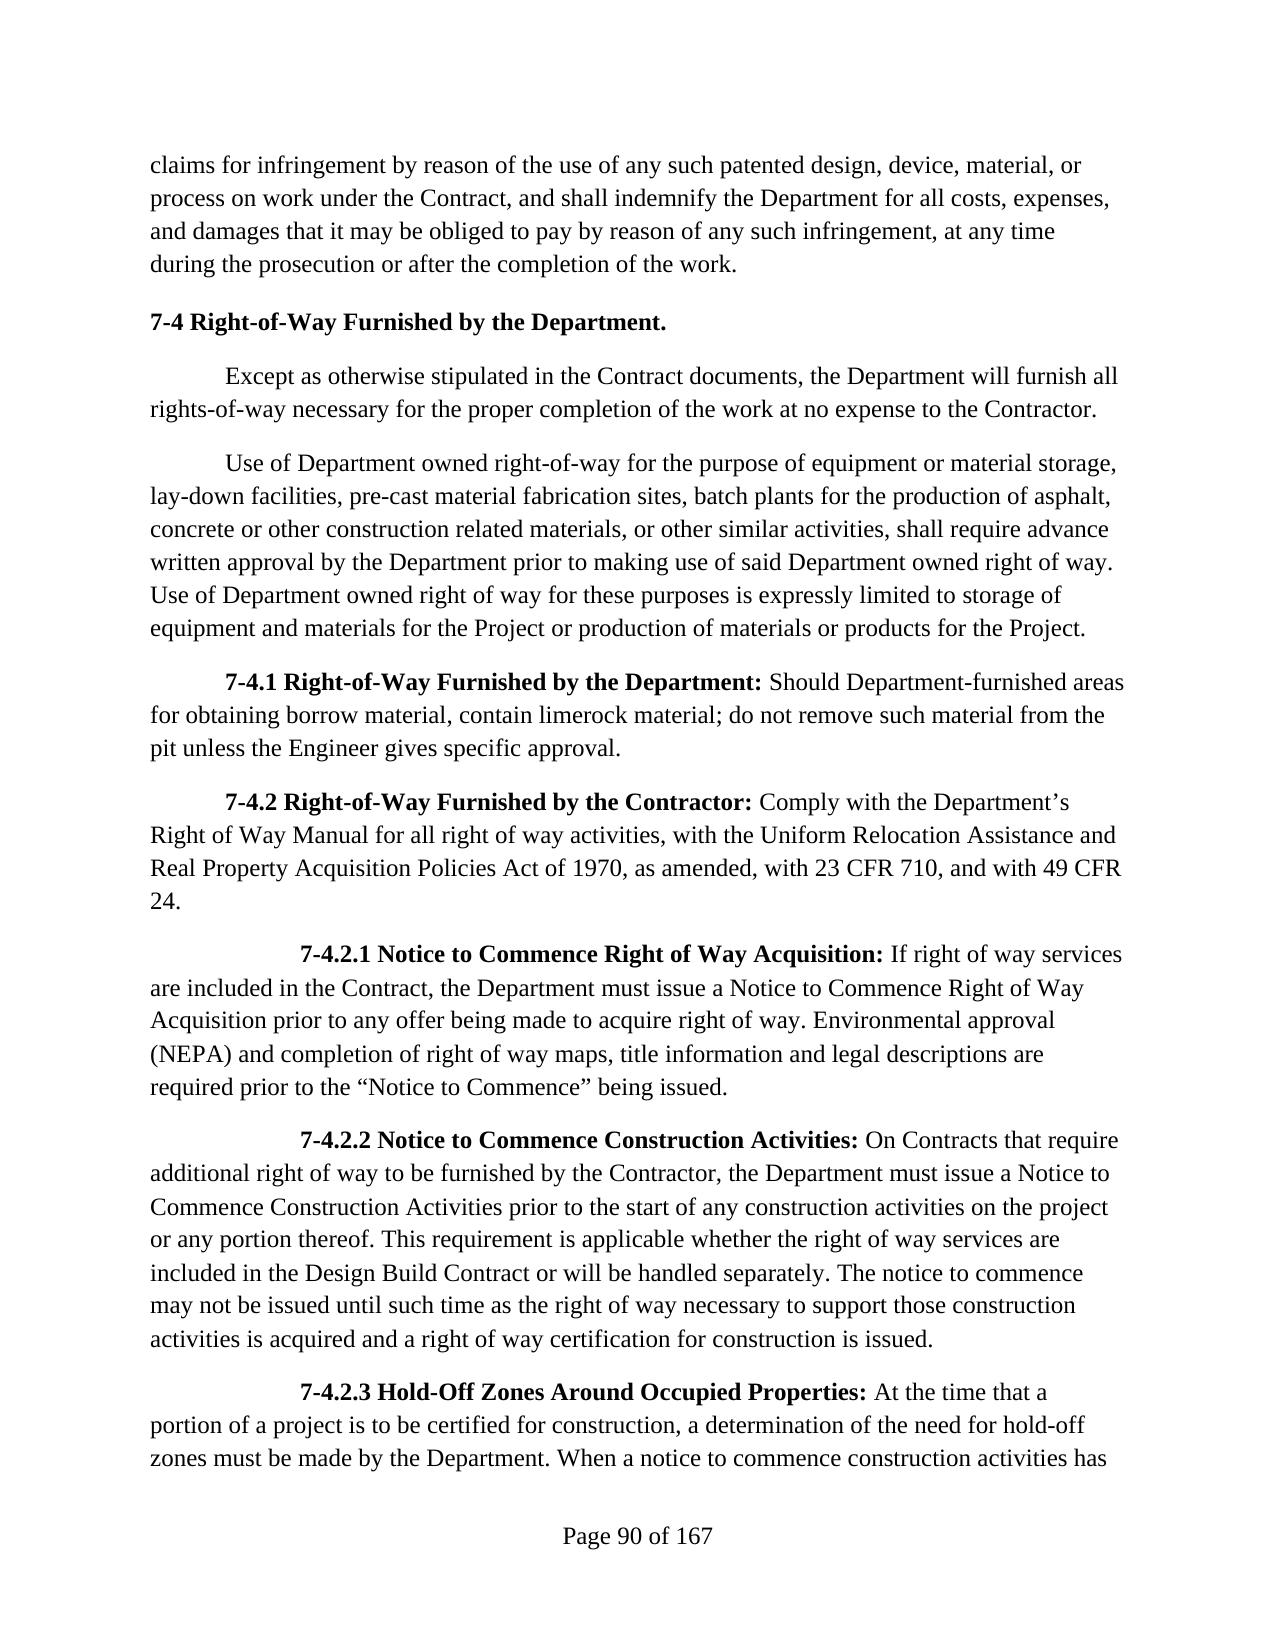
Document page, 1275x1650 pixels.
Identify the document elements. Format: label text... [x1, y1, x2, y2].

text 7-4 Right-of-Way Furnished by the Department. [150, 307, 1125, 336]
text Except as otherwise stipulated in the Contract documents, the Department will furnish all rights-of-way necessary for the proper completion of the work at no expense to the Contractor. [150, 361, 1125, 423]
text 7-4.2 Right-of-Way Furnished by the Contractor: Comply with the Department’s Right of Way Manual for all right of way activities, with the Uniform Relocation Assistance and Real Property Acquisition Policies Act of 1970, as amended, with 23 CFR 710, and with 49 CFR 24. [150, 787, 1125, 914]
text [150, 150, 1125, 278]
text 7-4.2.2 Notice to Commence Construction Activities: On Contracts that require additional right of way to be furnished by the Contractor, the Department must issue a Notice to Commence Construction Activities prior to the start of any construction activities on the project or any portion thereof. This requirement is applicable whether the right of way services are included in the Design Build Contract or will be handled separately. The notice to commence may not be issued until such time as the right of way necessary to support those construction activities is acquired and a right of way certification for construction is issued. [150, 1126, 1125, 1352]
text Use of Department owned right-of-way for the purpose of equipment or material storage, lay-down facilities, pre-cast material fabrication sites, batch plants for the production of asphalt, concrete or other construction related materials, or other similar activities, shall require advance written approval by the Department prior to making use of said Department owned right of way. Use of Department owned right of way for these purposes is expressly limited to storage of equipment and materials for the Project or production of materials or products for the Project. [150, 448, 1125, 642]
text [150, 1377, 1125, 1472]
text 7-4.1 Right-of-Way Furnished by the Department: Should Department-furnished areas for obtaining borrow material, contain limerock material; do not remove such material from the pit unless the Engineer gives specific approval. [150, 667, 1125, 762]
text 7-4.2.1 Notice to Commence Right of Way Acquisition: If right of way services are included in the Contract, the Department must issue a Notice to Commence Right of Way Acquisition prior to any offer being made to acquire right of way. Environmental approval (NEPA) and completion of right of way maps, title information and legal descriptions are required prior to the “Notice to Commence” being issued. [150, 939, 1125, 1100]
